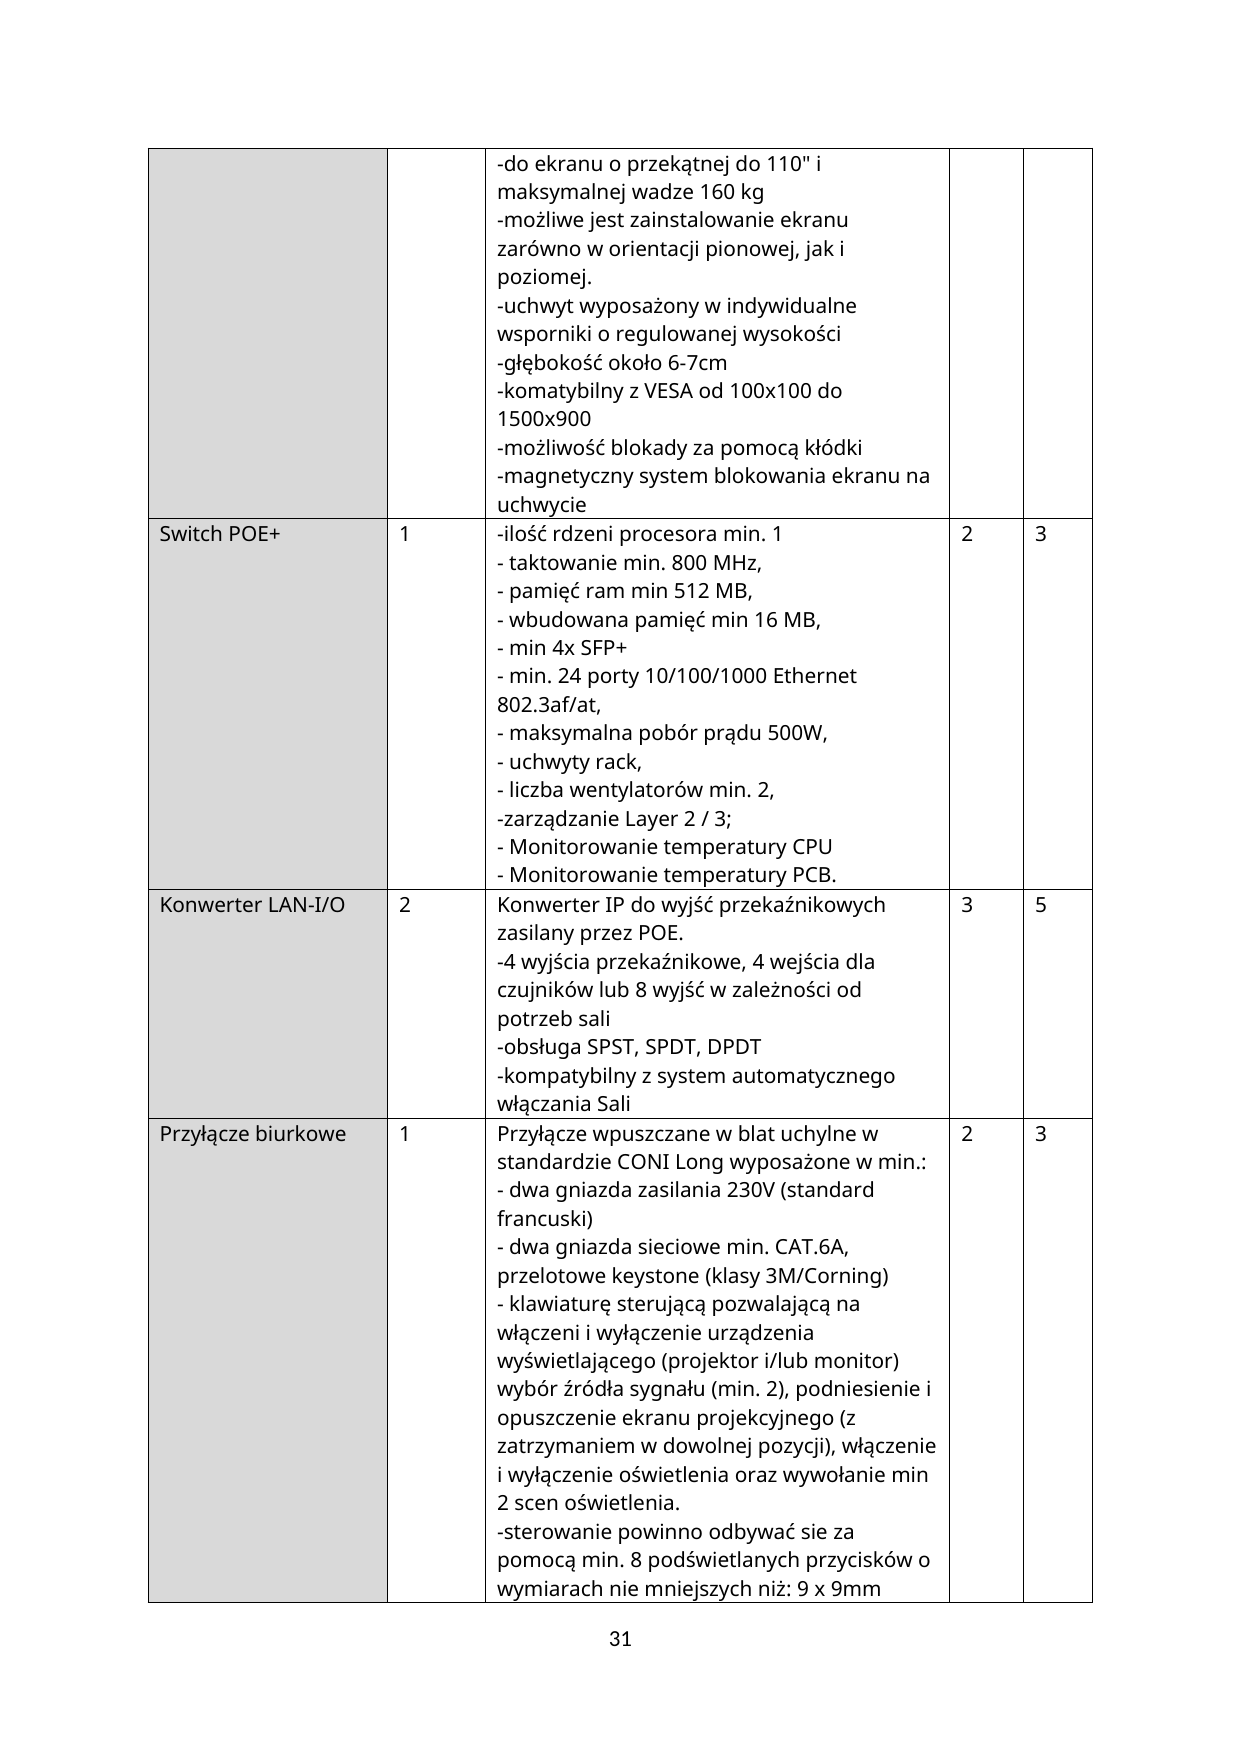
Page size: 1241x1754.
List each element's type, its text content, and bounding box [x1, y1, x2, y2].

table_cell 3 [1024, 519, 1092, 889]
table_cell 2 [388, 890, 485, 1118]
table_cell -ilość rdzeni procesora min. 1 - taktowanie min. 800 MHz, - pamięć ram min 512 MB, - wbudowana pamięć min 16 MB, - min 4x SFP+ - min. 24 porty 10/100/1000 Ethernet 802.3af/at, - maksymalna pobór prądu 500W, - uchwyty rack, - liczba wentylatorów min. 2, -zarządzanie Layer 2 / 3; - Monitorowanie temperatury CPU - Monitorowanie temperatury PCB. [486, 519, 949, 889]
table_cell Switch POE+ [149, 519, 387, 889]
table_cell 2 [950, 1119, 1023, 1602]
table_cell 2 [950, 519, 1023, 889]
table_cell 2 [950, 149, 1023, 518]
table_cell Konwerter IP do wyjść przekaźnikowych zasilany przez POE. -4 wyjścia przekaźnikowe, 4 wejścia dla czujników lub 8 wyjść w zależności od potrzeb sali -obsługa SPST, SPDT, DPDT -kompatybilny z system automatycznego włączania Sali [486, 890, 949, 1118]
table_cell 3 [950, 890, 1023, 1118]
table_cell Przyłącze biurkowe [149, 1119, 387, 1602]
table_cell 5 [1024, 890, 1092, 1118]
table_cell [149, 149, 387, 518]
table_cell Konwerter LAN-I/O [149, 890, 387, 1118]
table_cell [486, 1119, 949, 1602]
table_cell 1 [388, 1119, 485, 1602]
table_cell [486, 149, 949, 518]
table_cell 1 [388, 519, 485, 889]
table_cell 3 [1024, 1119, 1092, 1602]
table_cell 1 [388, 149, 485, 518]
table_cell 3 [1024, 149, 1092, 518]
